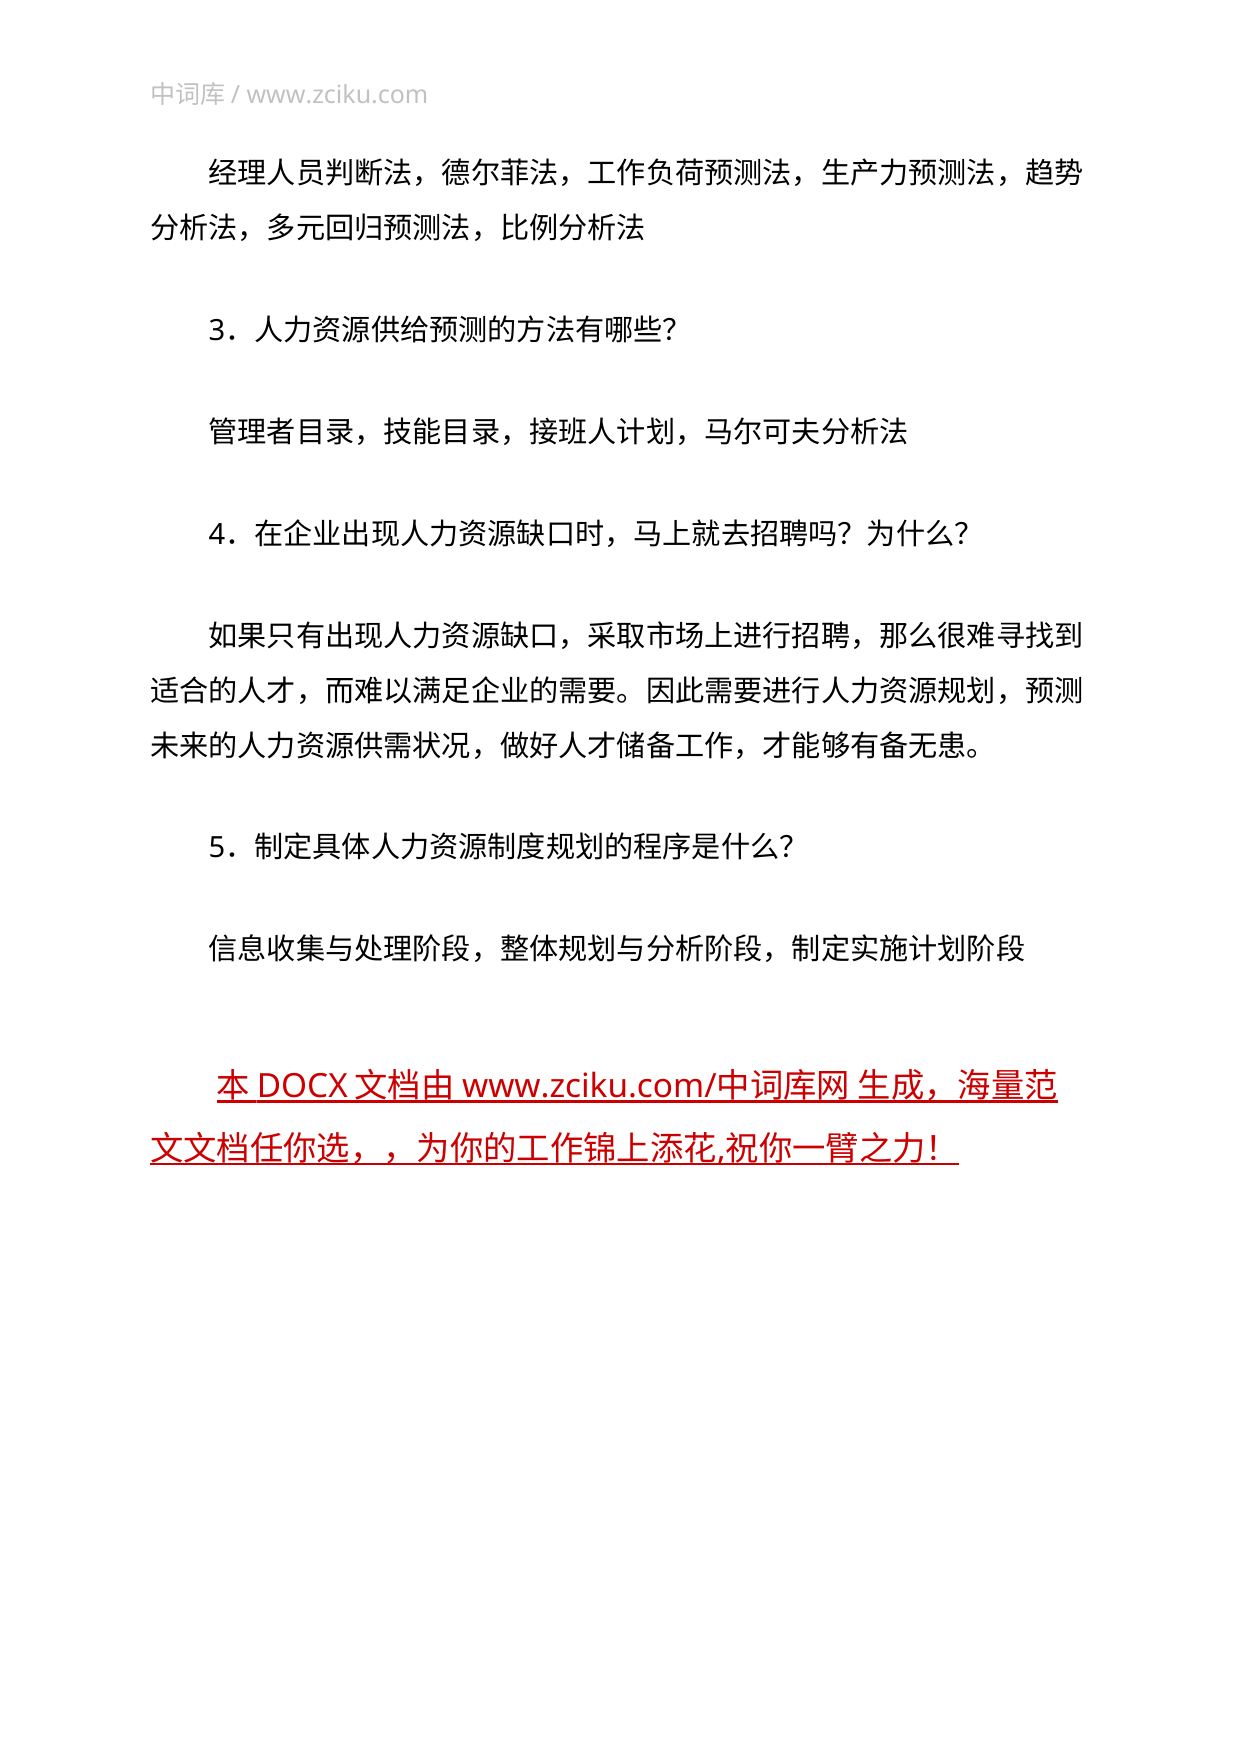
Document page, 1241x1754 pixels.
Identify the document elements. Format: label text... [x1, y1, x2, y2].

text 经理人员判断法，德尔菲法，工作负荷预测法，生产力预测法，趋势分析法，多元回归预测法，比例分析法 [150, 150, 1090, 247]
text 管理者目录，技能目录，接班人计划，马尔可夫分析法 [150, 409, 1090, 451]
text 本DOCX文档由 www.zciku.com/中词库网 生成，海量范文文档任你选，，为你的工作锦上添花,祝你一臂之力！ [150, 1059, 1090, 1170]
text 3．人力资源供给预测的方法有哪些？ [150, 307, 1090, 349]
text 5．制定具体人力资源制度规划的程序是什么？ [150, 824, 1090, 866]
text 信息收集与处理阶段，整体规划与分析阶段，制定实施计划阶段 [150, 926, 1090, 968]
text 如果只有出现人力资源缺口，采取市场上进行招聘，那么很难寻找到适合的人才，而难以满足企业的需要。因此需要进行人力资源规划，预测未来的人力资源供需状况，做好人才储备工作，才能够有备无患。 [150, 612, 1090, 764]
text 4．在企业出现人力资源缺口时，马上就去招聘吗？为什么？ [150, 510, 1090, 553]
